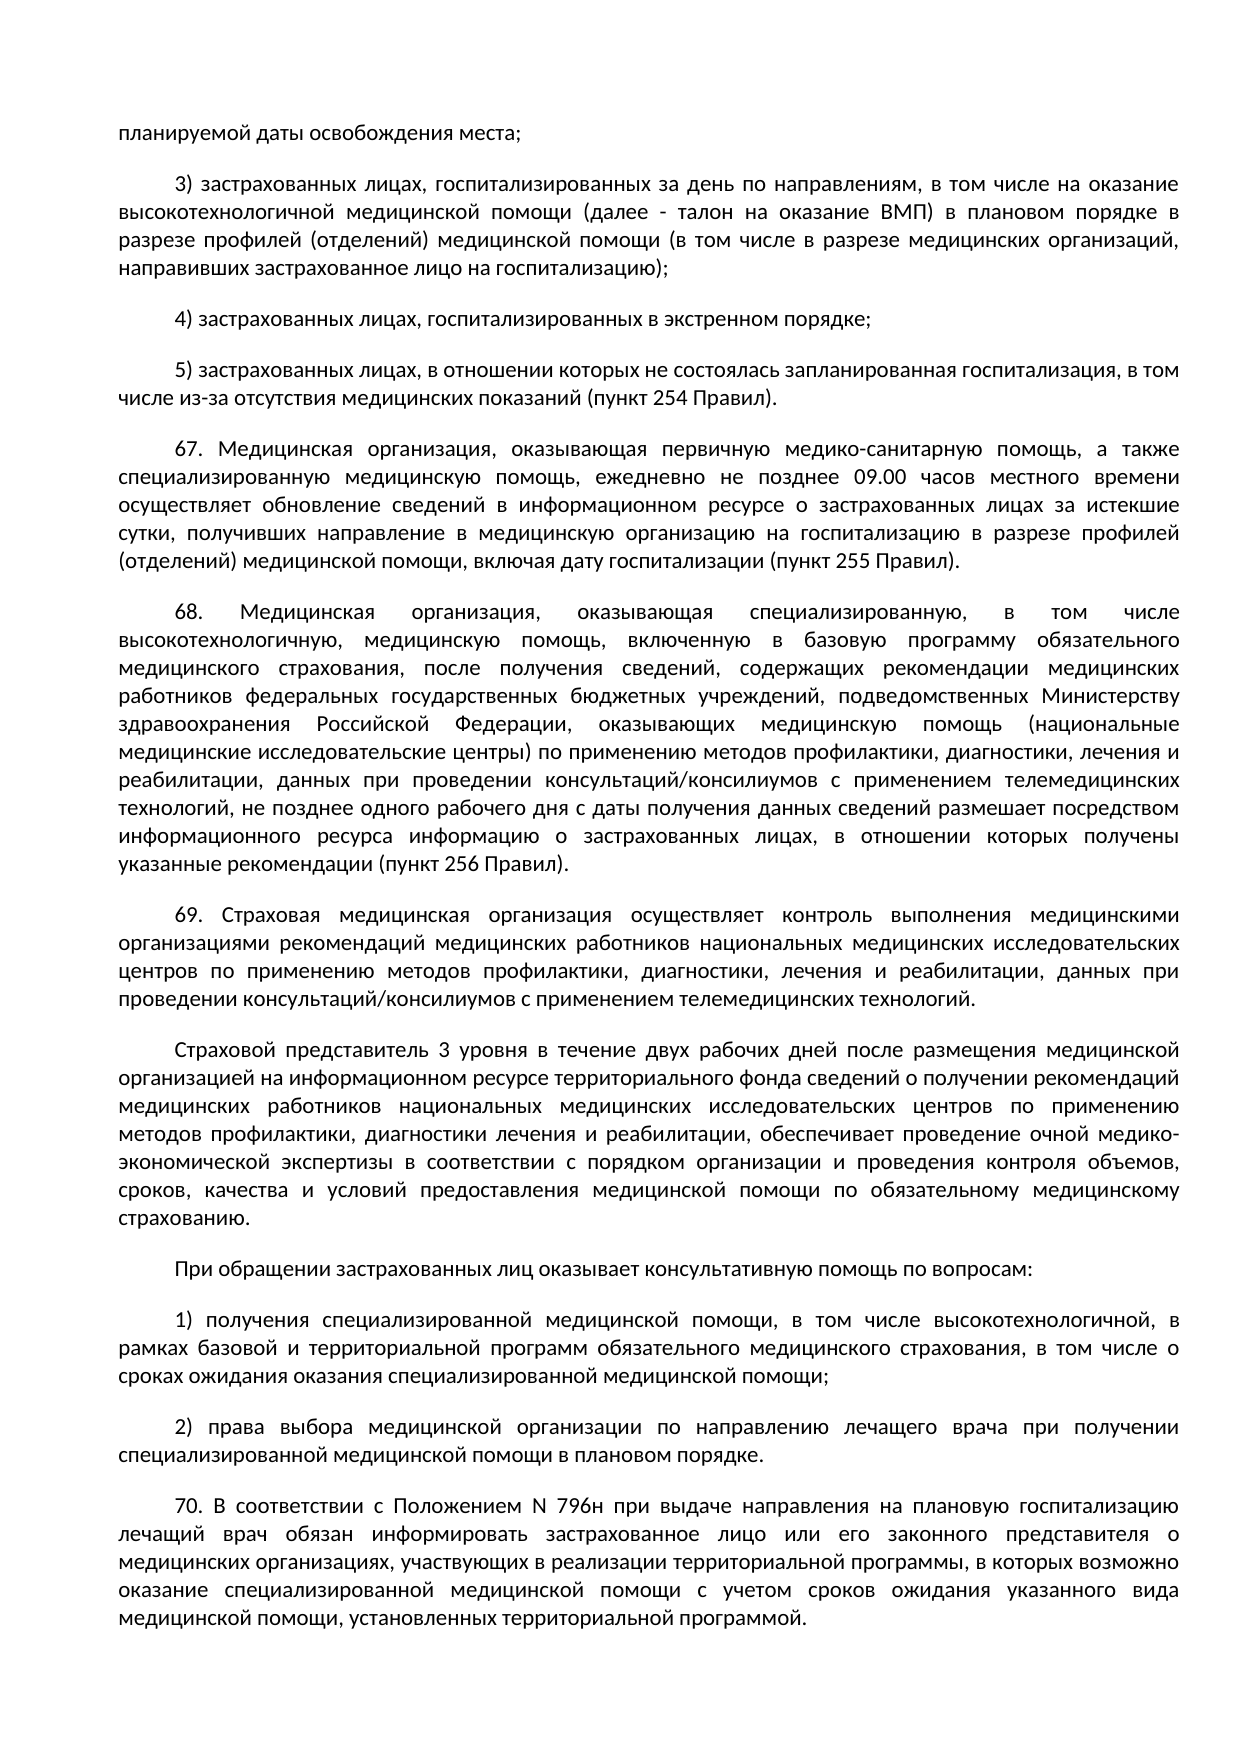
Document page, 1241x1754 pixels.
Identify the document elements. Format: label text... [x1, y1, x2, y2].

text 3) застрахованных лицах, госпитализированных за день по направлениям, в том числе на оказание высокотехнологичной медицинской помощи (далее - талон на оказание ВМП) в плановом порядке в разрезе профилей (отделений) медицинской помощи (в том числе в разрезе медицинских организаций, направивших застрахованное лицо на госпитализацию); [118, 169, 1181, 281]
text 5) застрахованных лицах, в отношении которых не состоялась запланированная госпитализация, в том числе из-за отсутствия медицинских показаний (пункт 254 Правил). [118, 355, 1181, 411]
text 1) получения специализированной медицинской помощи, в том числе высокотехнологичной, в рамках базовой и территориальной программ обязательного медицинского страхования, в том числе о сроках ожидания оказания специализированной медицинской помощи; [118, 1305, 1181, 1389]
text 68. Медицинская организация, оказывающая специализированную, в том числе высокотехнологичную, медицинскую помощь, включенную в базовую программу обязательного медицинского страхования, после получения сведений, содержащих рекомендации медицинских работников федеральных государственных бюджетных учреждений, подведомственных Министерству здравоохранения Российской Федерации, оказывающих медицинскую помощь (национальные медицинские исследовательские центры) по применению методов профилактики, диагностики, лечения и реабилитации, данных при проведении консультаций/консилиумов с применением телемедицинских технологий, не позднее одного рабочего дня с даты получения данных сведений размешает посредством информационного ресурса информацию о застрахованных лицах, в отношении которых получены указанные рекомендации (пункт 256 Правил). [118, 597, 1181, 877]
text 4) застрахованных лицах, госпитализированных в экстренном порядке; [118, 304, 1181, 332]
text 67. Медицинская организация, оказывающая первичную медико-санитарную помощь, а также специализированную медицинскую помощь, ежедневно не позднее 09.00 часов местного времени осуществляет обновление сведений в информационном ресурсе о застрахованных лицах за истекшие сутки, получивших направление в медицинскую организацию на госпитализацию в разрезе профилей (отделений) медицинской помощи, включая дату госпитализации (пункт 255 Правил). [118, 434, 1181, 574]
text 70. В соответствии с Положением N 796н при выдаче направления на плановую госпитализацию лечащий врач обязан информировать застрахованное лицо или его законного представителя о медицинских организациях, участвующих в реализации территориальной программы, в которых возможно оказание специализированной медицинской помощи с учетом сроков ожидания указанного вида медицинской помощи, установленных территориальной программой. [118, 1491, 1181, 1631]
text Страховой представитель 3 уровня в течение двух рабочих дней после размещения медицинской организацией на информационном ресурсе территориального фонда сведений о получении рекомендаций медицинских работников национальных медицинских исследовательских центров по применению методов профилактики, диагностики лечения и реабилитации, обеспечивает проведение очной медико-экономической экспертизы в соответствии с порядком организации и проведения контроля объемов, сроков, качества и условий предоставления медицинской помощи по обязательному медицинскому страхованию. [118, 1035, 1181, 1231]
text 69. Страховая медицинская организация осуществляет контроль выполнения медицинскими организациями рекомендаций медицинских работников национальных медицинских исследовательских центров по применению методов профилактики, диагностики, лечения и реабилитации, данных при проведении консультаций/консилиумов с применением телемедицинских технологий. [118, 900, 1181, 1012]
text 2) права выбора медицинской организации по направлению лечащего врача при получении специализированной медицинской помощи в плановом порядке. [118, 1412, 1181, 1468]
text При обращении застрахованных лиц оказывает консультативную помощь по вопросам: [118, 1254, 1181, 1282]
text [118, 118, 1181, 146]
